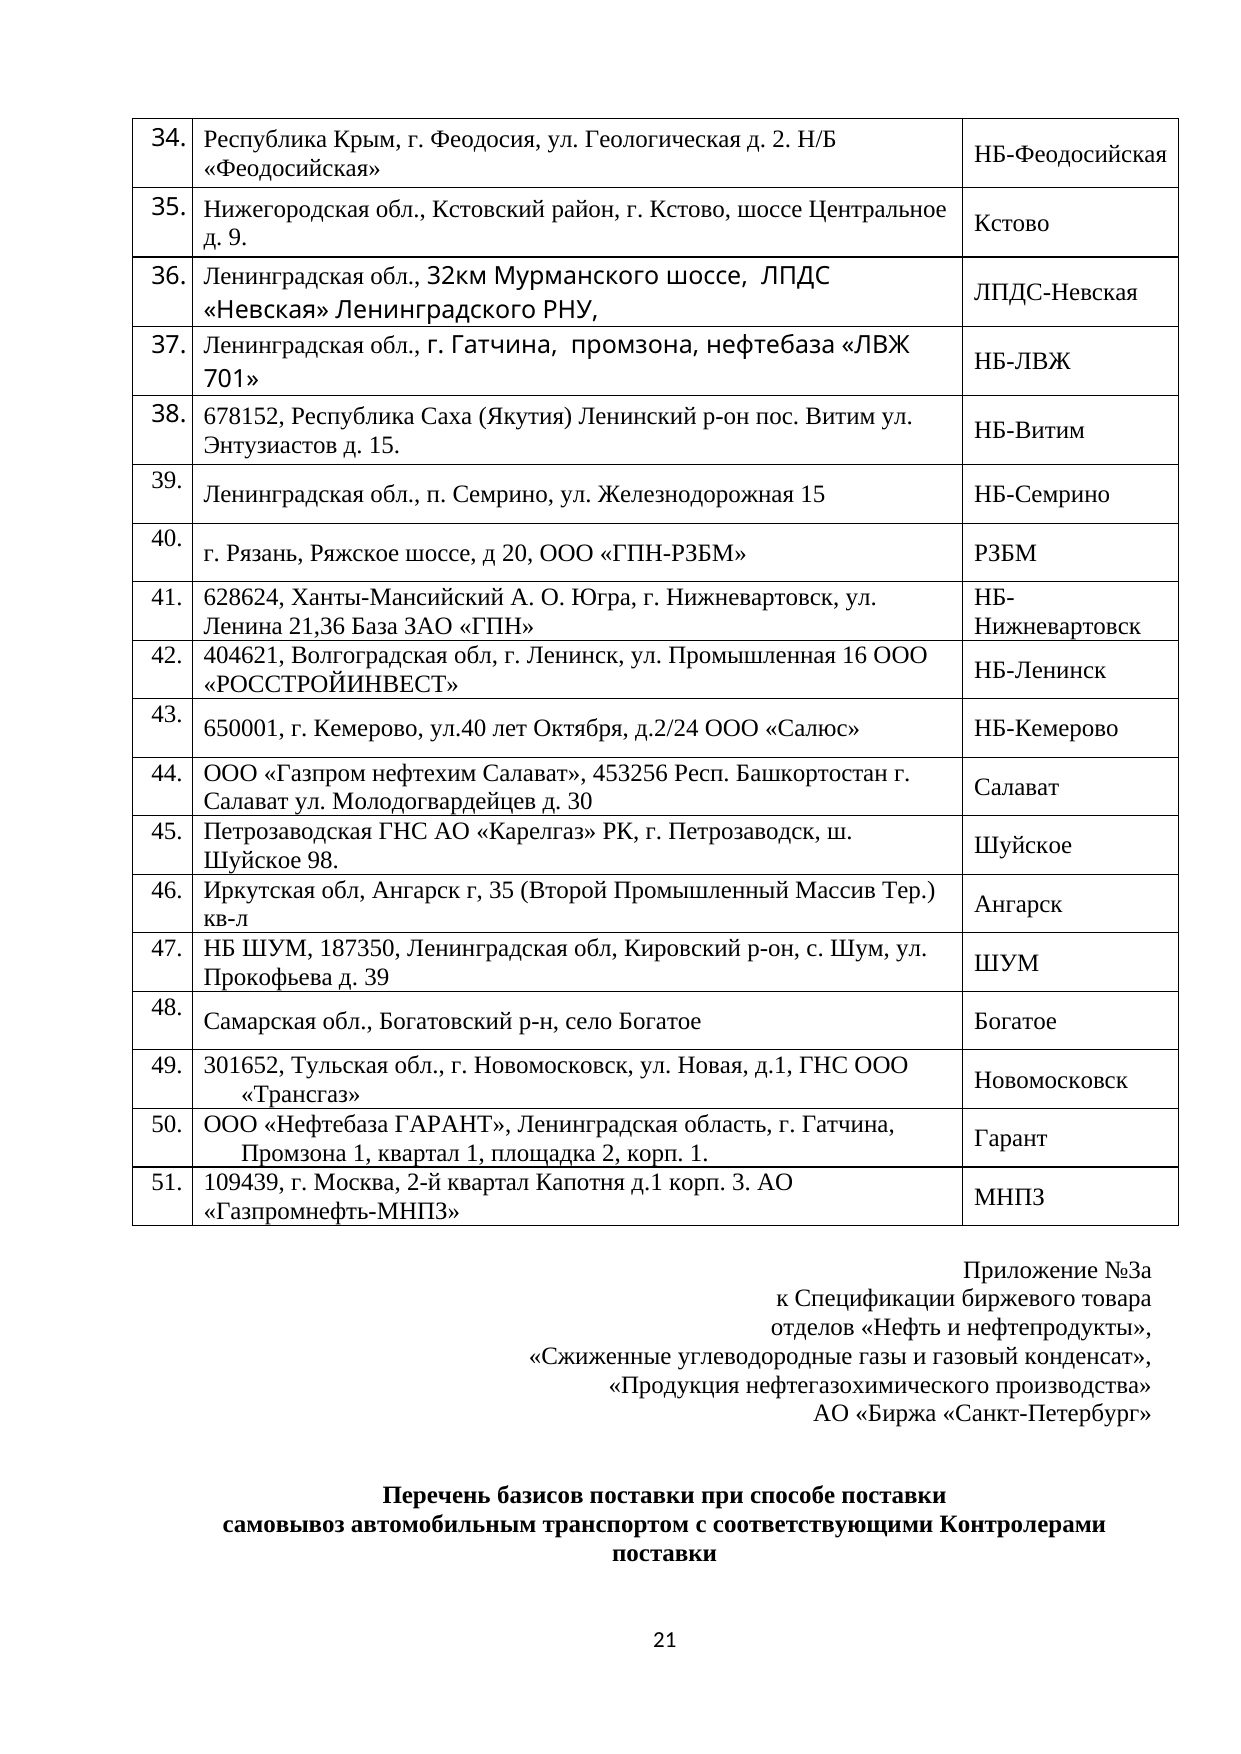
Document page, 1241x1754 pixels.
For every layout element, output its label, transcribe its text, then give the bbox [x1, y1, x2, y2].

table_cell НБ-ЛВЖ [963, 327, 1178, 395]
table_cell РЗБМ [963, 524, 1178, 581]
table_cell г. Рязань, Ряжское шоссе, д 20, ООО «ГПН-РЗБМ» [193, 524, 962, 581]
table_cell [133, 1109, 192, 1166]
table_cell Иркутская обл, Ангарск г, 35 (Второй Промышленный Массив Тер.) кв-л [193, 875, 962, 932]
table_cell 301652, Тульская обл., г. Новомосковск, ул. Новая, д.1, ГНС ООО «Трансгаз» [193, 1050, 962, 1108]
table_cell НБ-Витим [963, 396, 1178, 464]
table_cell [133, 396, 192, 464]
table_cell НБ-Кемерово [963, 699, 1178, 757]
table_cell 678152, Республика Саха (Якутия) Ленинский р-он пос. Витим ул. Энтузиастов д. 15. [193, 396, 962, 464]
table_cell НБ-Нижневартовск [963, 582, 1178, 639]
table_cell [133, 992, 192, 1049]
text «Продукция нефтегазохимического производства» [177, 1370, 1152, 1398]
table_cell Нижегородская обл., Кстовский район, г. Кстово, шоссе Центральное д. 9. [193, 188, 962, 256]
table_cell [133, 582, 192, 639]
table_cell [133, 465, 192, 522]
table_cell [133, 524, 192, 581]
table_cell Ленинградская обл., г. Гатчина, промзона, нефтебаза «ЛВЖ 701» [193, 327, 962, 395]
table_cell 628624, Ханты-Мансийский А. О. Югра, г. Нижневартовск, ул. Ленина 21,36 База ЗАО «ГПН» [193, 582, 962, 639]
table_cell Ленинградская обл., п. Семрино, ул. Железнодорожная 15 [193, 465, 962, 522]
table_cell Ангарск [963, 875, 1178, 932]
table_cell Гарант [963, 1109, 1178, 1166]
table_cell ШУМ [963, 933, 1178, 991]
table_cell НБ ШУМ, 187350, Ленинградская обл, Кировский р-он, с. Шум, ул. Прокофьева д. 39 [193, 933, 962, 991]
table_cell Ленинградская обл., 32км Мурманского шоссе, ЛПДС «Невская» Ленинградского РНУ, [193, 258, 962, 326]
table_cell [133, 933, 192, 991]
table_cell ООО «Газпром нефтехим Салават», 453256 Респ. Башкортостан г. Салават ул. Молодогвардейцев д. 30 [193, 758, 962, 815]
table_cell 404621, Волгоградская обл, г. Ленинск, ул. Промышленная 16 ООО «РОССТРОЙИНВЕСТ» [193, 641, 962, 698]
text «Сжиженные углеводородные газы и газовый конденсат», [177, 1341, 1152, 1370]
table_cell [133, 119, 192, 187]
table_cell [133, 641, 192, 698]
text к Спецификации биржевого товара [177, 1283, 1152, 1312]
table_cell ООО «Нефтебаза ГАРАНТ», Ленинградская область, г. Гатчина, Промзона 1, квартал 1, площадка 2, корп. 1. [193, 1109, 962, 1166]
table_cell [133, 258, 192, 326]
table_cell [133, 1050, 192, 1108]
table_cell [133, 188, 192, 256]
table_cell Шуйское [963, 816, 1178, 874]
table_cell Салават [963, 758, 1178, 815]
text Перечень базисов поставки при способе поставки [177, 1480, 1152, 1509]
table_cell Самарская обл., Богатовский р-н, село Богатое [193, 992, 962, 1049]
table_cell 109439, г. Москва, 2-й квартал Капотня д.1 корп. 3. АО «Газпромнефть-МНПЗ» [193, 1168, 962, 1225]
table_cell [133, 875, 192, 932]
table_cell Республика Крым, г. Феодосия, ул. Геологическая д. 2. Н/Б «Феодосийская» [193, 119, 962, 187]
table_cell ЛПДС-Невская [963, 258, 1178, 326]
table_cell [133, 1168, 192, 1225]
table_cell МНПЗ [963, 1168, 1178, 1225]
table_cell [133, 327, 192, 395]
table_cell [133, 816, 192, 874]
table_cell Кстово [963, 188, 1178, 256]
table_cell [133, 699, 192, 757]
table_cell 650001, г. Кемерово, ул.40 лет Октября, д.2/24 ООО «Салюс» [193, 699, 962, 757]
table_cell Петрозаводская ГНС АО «Карелгаз» РК, г. Петрозаводск, ш. Шуйское 98. [193, 816, 962, 874]
table_cell Новомосковск [963, 1050, 1178, 1108]
text Приложение №3а [177, 1255, 1152, 1283]
table_cell [133, 758, 192, 815]
text АО «Биржа «Санкт-Петербург» [177, 1398, 1152, 1427]
text отделов «Нефть и нефтепродукты», [177, 1312, 1152, 1341]
table_cell НБ-Семрино [963, 465, 1178, 522]
table_cell НБ-Феодосийская [963, 119, 1178, 187]
table_cell НБ-Ленинск [963, 641, 1178, 698]
table_cell Богатое [963, 992, 1178, 1049]
text самовывоз автомобильным транспортом с соответствующими Контролерами поставки [177, 1509, 1152, 1567]
